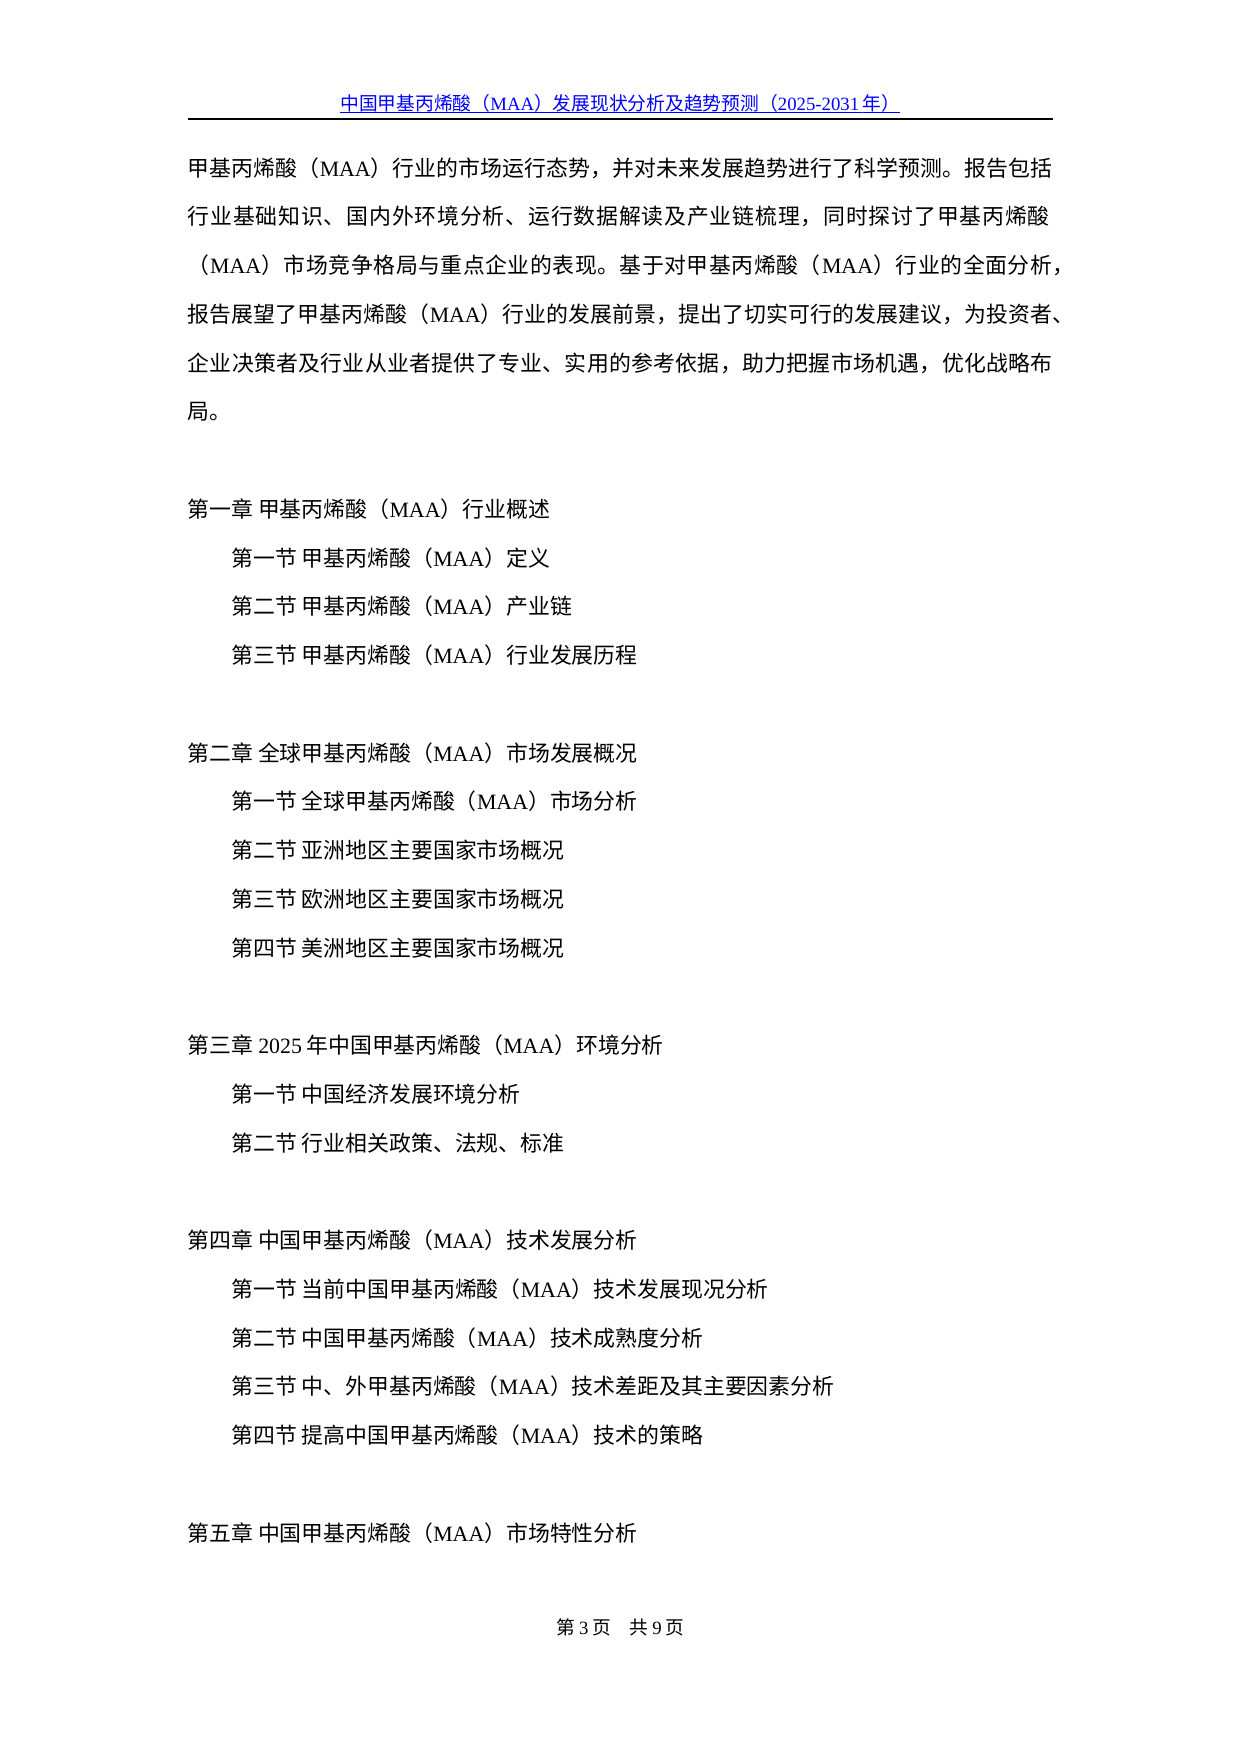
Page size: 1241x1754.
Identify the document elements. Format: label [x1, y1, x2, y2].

text [187, 150, 1053, 1548]
